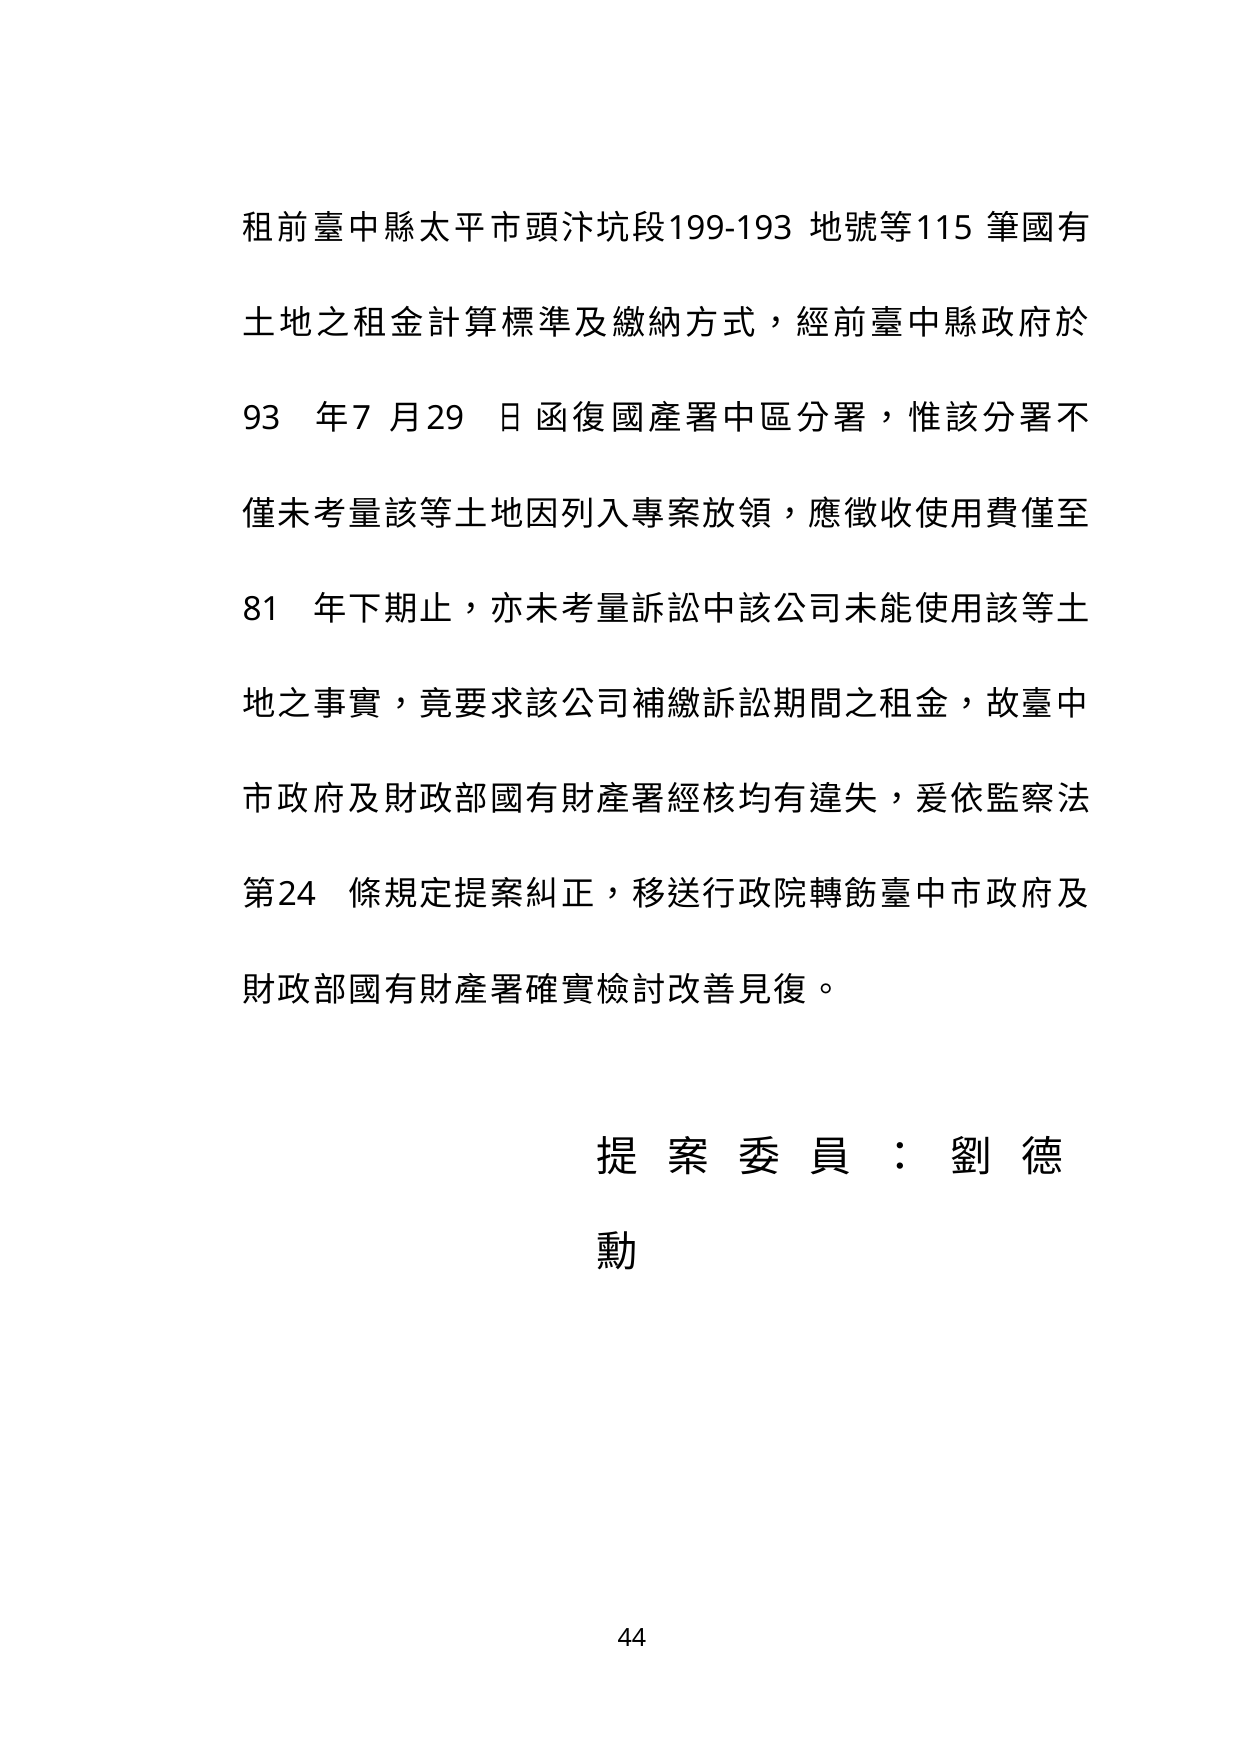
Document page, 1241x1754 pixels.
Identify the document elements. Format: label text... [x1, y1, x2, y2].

text 提案委員：劉德勳 [561, 1105, 1092, 1296]
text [242, 177, 1092, 1034]
